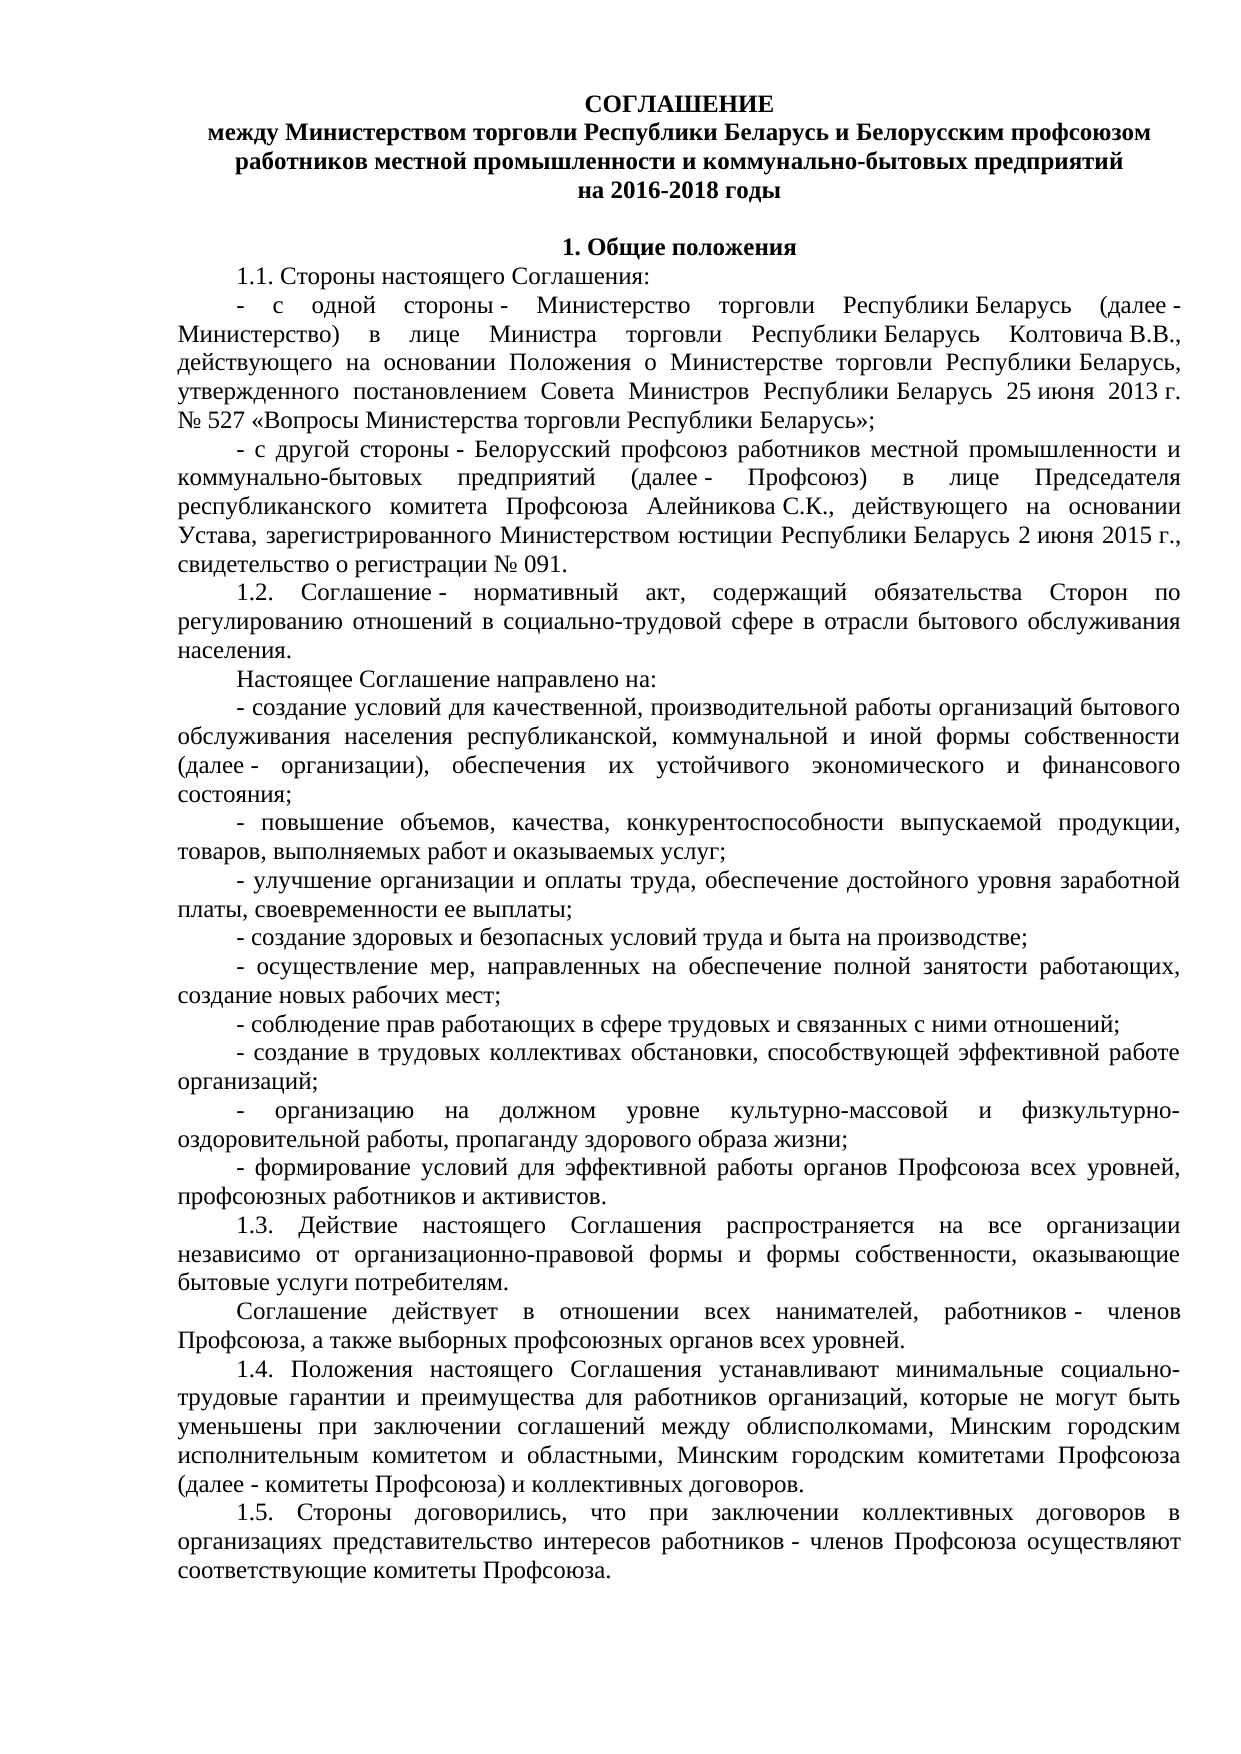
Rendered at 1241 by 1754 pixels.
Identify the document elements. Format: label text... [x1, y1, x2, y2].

text - осуществление мер, направленных на обеспечение полной занятости работающих, создание новых рабочих мест; [177, 951, 1181, 1009]
text - формирование условий для эффективной работы органов Профсоюза всех уровней, профсоюзных работников и активистов. [177, 1152, 1181, 1210]
text - с одной стороны - Министерство торговли Республики Беларусь (далее - Министерство) в лице Министра торговли Республики Беларусь Колтовича В.В., действующего на основании Положения о Министерстве торговли Республики Беларусь, утвержденного постановлением Совета Министров Республики Беларусь 25 июня 2013 г. № 527 «Вопросы Министерства торговли Республики Беларусь»; [177, 290, 1181, 434]
text 1. Общие положения [177, 232, 1181, 261]
text - соблюдение прав работающих в сфере трудовых и связанных с ними отношений; [177, 1009, 1181, 1037]
text СОГЛАШЕНИЕ между Министерством торговли Республики Беларусь и Белорусским профсоюзом работников местной промышленности и коммунально-бытовых предприятий [177, 89, 1181, 175]
text - создание здоровых и безопасных условий труда и быта на производстве; [177, 922, 1181, 951]
text 1.1. Стороны настоящего Соглашения: [643, 261, 1181, 290]
text Соглашение действует в отношении всех нанимателей, работников - членов Профсоюза, а также выборных профсоюзных органов всех уровней. [177, 1296, 1181, 1354]
text - повышение объемов, качества, конкурентоспособности выпускаемой продукции, товаров, выполняемых работ и оказываемых услуг; [177, 807, 1181, 865]
text 1.3. Действие настоящего Соглашения распространяется на все организации независимо от организационно-правовой формы и формы собственности, оказывающие бытовые услуги потребителям. [177, 1210, 1181, 1296]
text - создание условий для качественной, производительной работы организаций бытового обслуживания населения республиканской, коммунальной и иной формы собственности (далее - организации), обеспечения их устойчивого экономического и финансового состояния; [177, 692, 1181, 807]
text 1.5. Стороны договорились, что при заключении коллективных договоров в организациях представительство интересов работников - членов Профсоюза осуществляют соответствующие комитеты Профсоюза. [177, 1497, 1181, 1584]
text - организацию на должном уровне культурно-массовой и физкультурно-оздоровительной работы, пропаганду здорового образа жизни; [177, 1095, 1181, 1152]
text на 2016-2018 годы [177, 175, 1181, 204]
text 1.2. Соглашение - нормативный акт, содержащий обязательства Сторон по регулированию отношений в социально-трудовой сфере в отрасли бытового обслуживания населения. [177, 577, 1181, 664]
text 1.4. Положения настоящего Соглашения устанавливают минимальные социально-трудовые гарантии и преимущества для работников организаций, которые не могут быть уменьшены при заключении соглашений между облисполкомами, Минским городским исполнительным комитетом и областными, Минским городским комитетами Профсоюза (далее - комитеты Профсоюза) и коллективных договоров. [177, 1354, 1181, 1497]
text Настоящее Соглашение направлено на: [177, 664, 1181, 692]
text - с другой стороны - Белорусский профсоюз работников местной промышленности и коммунально-бытовых предприятий (далее - Профсоюз) в лице Председателя республиканского комитета Профсоюза Алейникова С.К., действующего на основании Устава, зарегистрированного Министерством юстиции Республики Беларусь 2 июня 2015 г., свидетельство о регистрации № 091. [177, 434, 1181, 577]
text 1.1. Стороны настоящего Соглашения: [177, 261, 511, 290]
text - создание в трудовых коллективах обстановки, способствующей эффективной работе организаций; [177, 1037, 1181, 1095]
text - улучшение организации и оплаты труда, обеспечение достойного уровня заработной платы, своевременности ее выплаты; [177, 865, 1181, 922]
